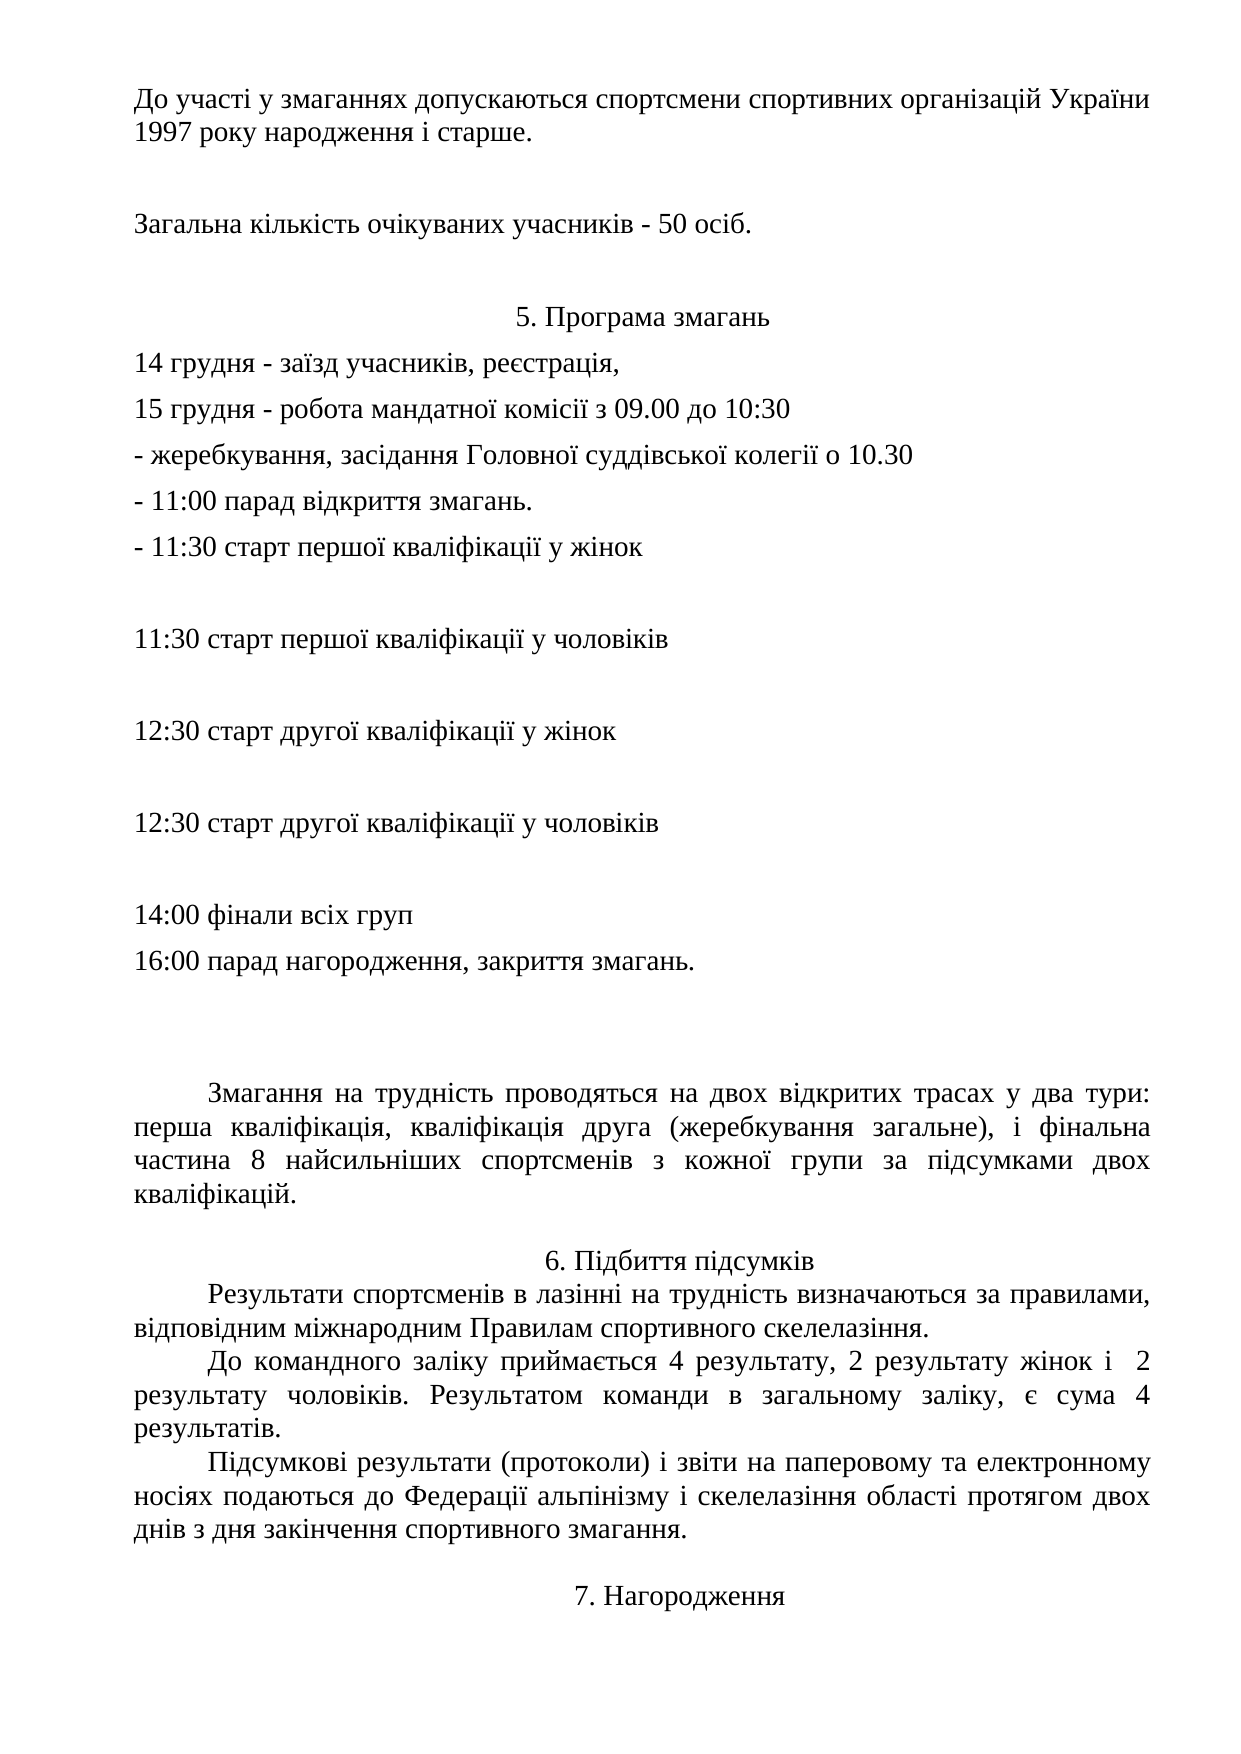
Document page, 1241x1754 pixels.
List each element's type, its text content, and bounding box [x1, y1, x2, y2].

text - 11:30 старт першої кваліфікації у жiнок [127, 523, 1158, 569]
text 12:30 старт другої кваліфікації у жiнок [127, 707, 1158, 753]
text Підсумкові результати (протоколи) і звіти на паперовому та електронному носіях подаються до Федерації альпінізму і скелелазіння області протягом двох днів з дня закінчення спортивного змагання. [134, 1444, 1152, 1545]
text Результати спортсменів в лазінні на трудність визначаються за правилами, відповідним міжнародним Правилам спортивного скелелазіння. [134, 1277, 1152, 1344]
text 11:30 старт першої кваліфікації у чоловiкiв [127, 615, 1158, 661]
text 5. Програма змагань [127, 293, 1158, 339]
text 14:00 фінали всіх груп [127, 891, 1158, 937]
text 16:00 парад нагородження, закриття змагань. [127, 937, 1158, 983]
text Змагання на трудність проводяться на двох відкритих трасах у два тури: перша кваліфікація, кваліфікація друга (жеребкування загальне), і фінальна частина 8 найсильніших спортсменів з кожної групи за підсумками двох кваліфікацій. [134, 1075, 1152, 1209]
text 7. Нагородження [134, 1578, 1152, 1612]
text - жеребкування, засідання Головної суддівської колегії о 10.30 [127, 431, 1158, 477]
text 12:30 старт другої кваліфікації у чоловiкiв [127, 799, 1158, 845]
text До участі у змаганнях допускаються спортсмени спортивних організацій України 1997 року народження i старше. [127, 75, 1158, 154]
text До командного заліку приймається 4 результату, 2 результату жiнок і 2 результату чоловiкiв. Результатом команди в загальному заліку, є сума 4 результатiв. [134, 1344, 1152, 1444]
text - 11:00 парад відкриття змагань. [127, 477, 1158, 523]
text Загальна кількість очікуваних учасників - 50 осіб. [127, 201, 1158, 247]
text 15 грудня - робота мандатної комісії з 09.00 до 10:30 [127, 385, 1158, 431]
text 6. Підбиття підсумків [134, 1243, 1152, 1277]
text 14 грудня - заїзд учасників, реєстрація, [127, 339, 1158, 385]
